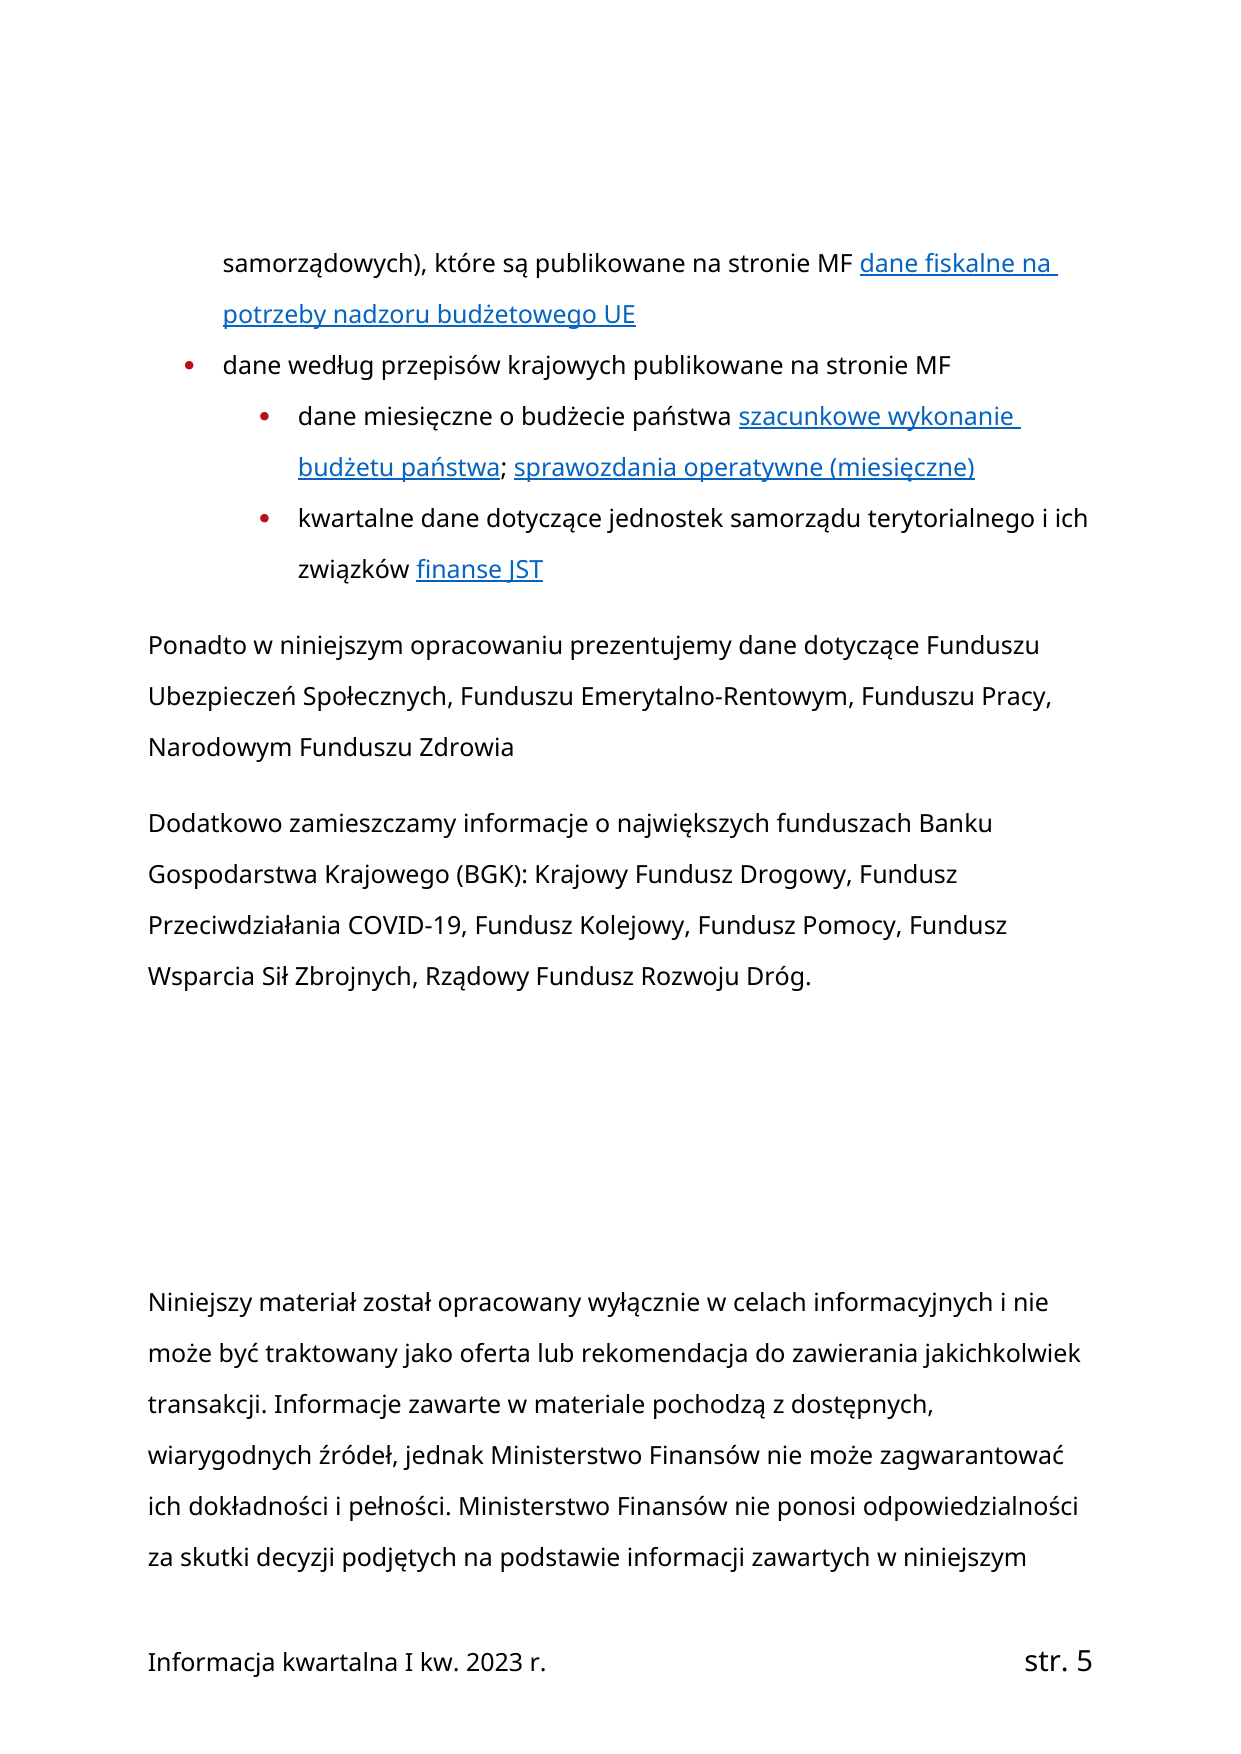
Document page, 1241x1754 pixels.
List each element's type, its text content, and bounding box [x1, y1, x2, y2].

text Ponadto w niniejszym opracowaniu prezentujemy dane dotyczące Funduszu Ubezpieczeń Społecznych, Funduszu Emerytalno-Rentowym, Funduszu Pracy, Narodowym Funduszu Zdrowia [148, 628, 1092, 764]
list dane miesięczne o budżecie państwa szacunkowe wykonanie budżetu państwa; sprawozdania operatywne (miesięczne) [260, 398, 1092, 483]
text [148, 1285, 1092, 1574]
list kwartalne dane dotyczące jednostek samorządu terytorialnego i ich związków finanse JST [260, 501, 1092, 586]
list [185, 245, 1092, 330]
list dane według przepisów krajowych publikowane na stronie MF [185, 347, 1092, 381]
text Dodatkowo zamieszczamy informacje o największych funduszach Banku Gospodarstwa Krajowego (BGK): Krajowy Fundusz Drogowy, Fundusz Przeciwdziałania COVID-19, Fundusz Kolejowy, Fundusz Pomocy, Fundusz Wsparcia Sił Zbrojnych, Rządowy Fundusz Rozwoju Dróg. [148, 806, 1092, 993]
